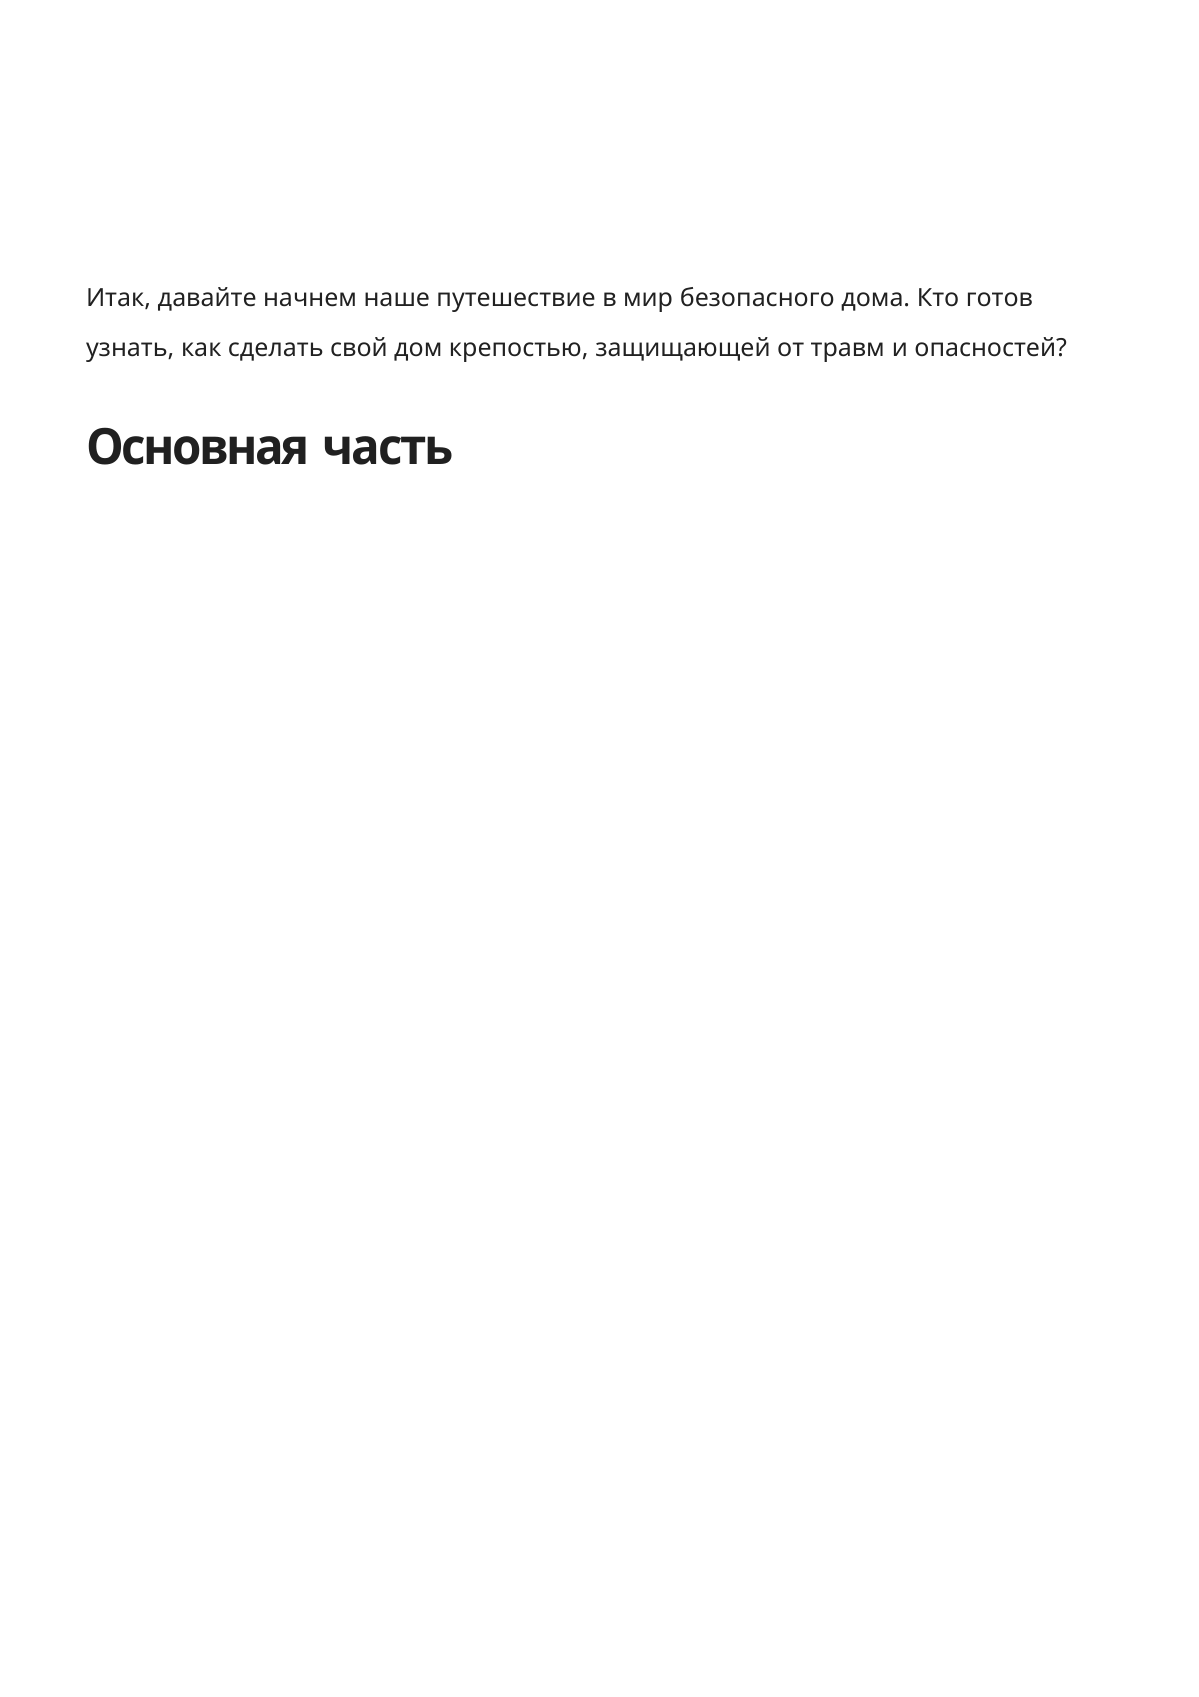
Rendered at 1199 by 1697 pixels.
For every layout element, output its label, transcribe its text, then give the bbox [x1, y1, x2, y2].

subtitle Основная часть [86, 411, 1199, 479]
text Итак, давайте начнем наше путешествие в мир безопасного дома. Кто готов узнать, как сделать свой дом крепостью, защищающей от травм и опасностей? [86, 279, 1107, 364]
